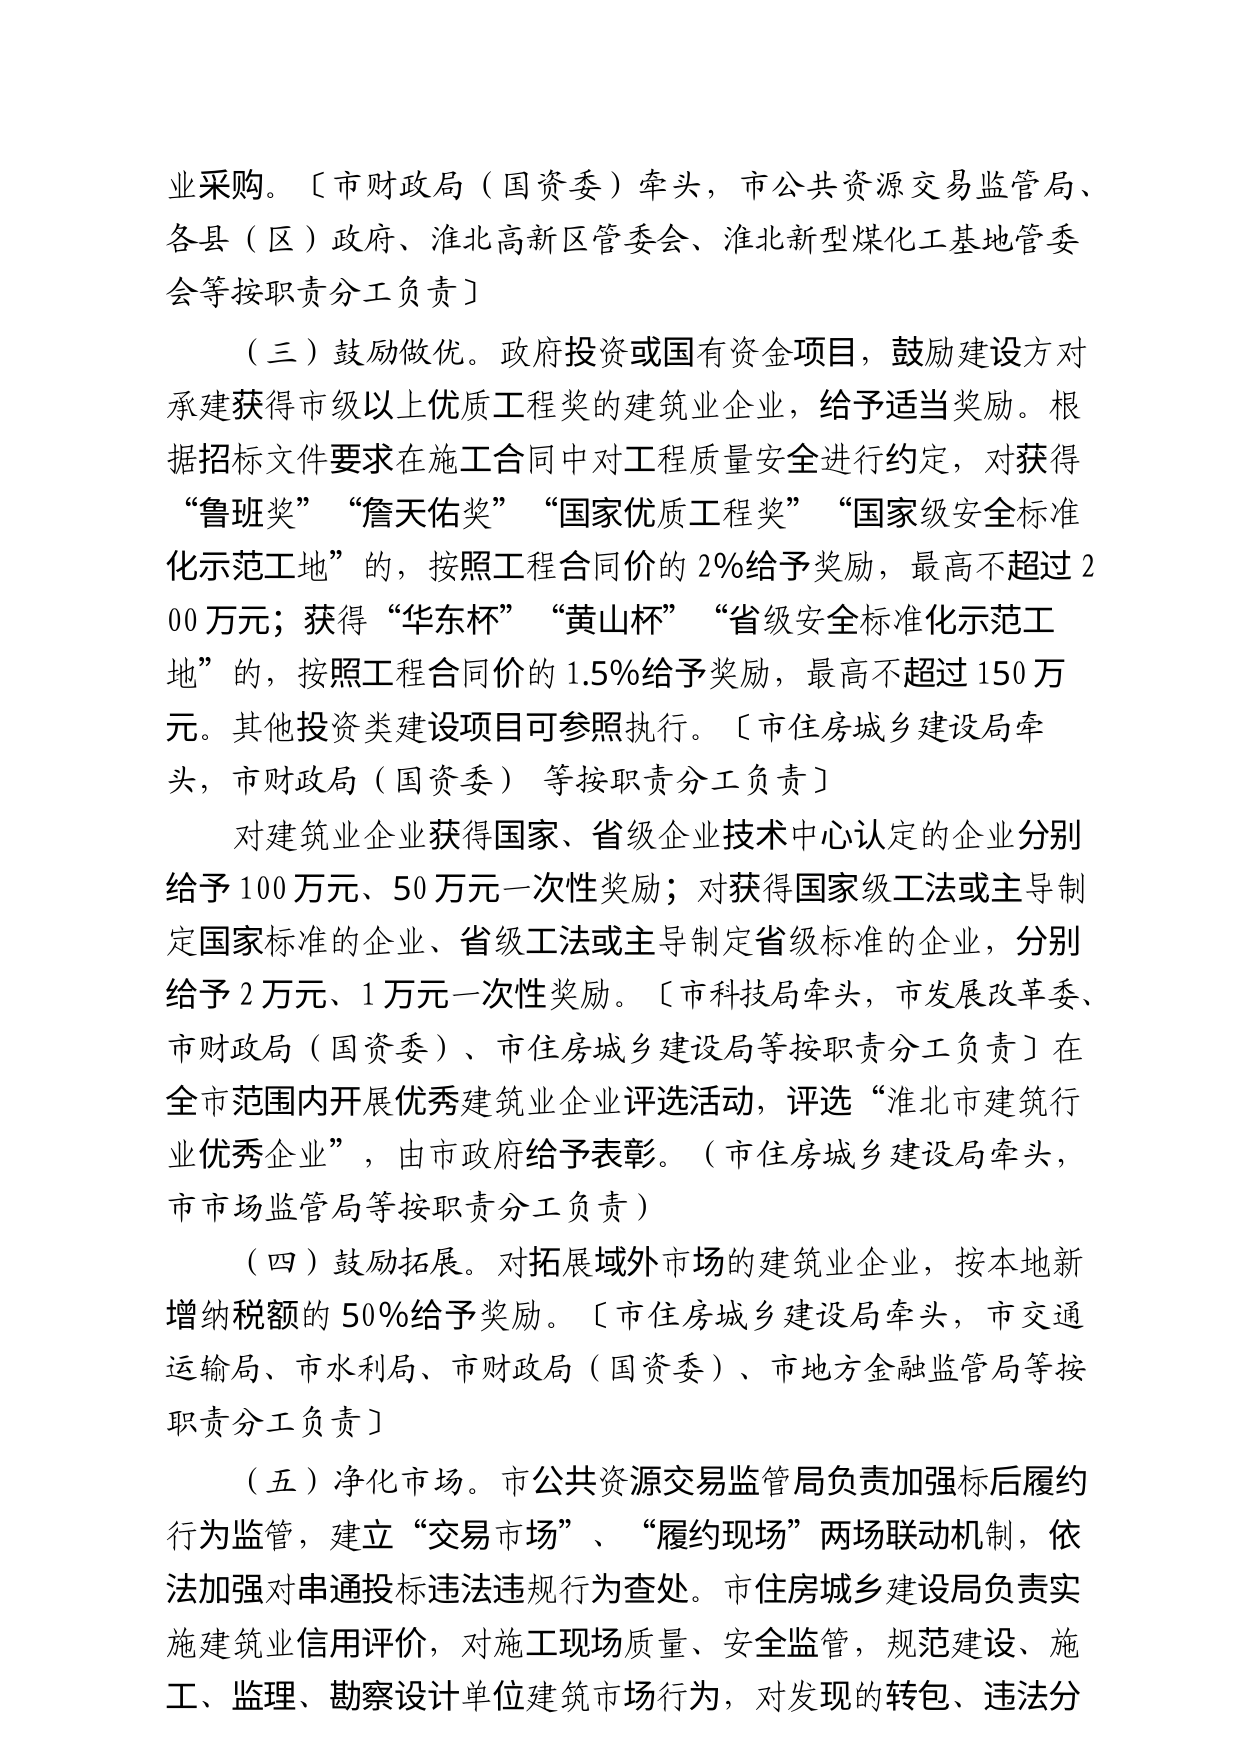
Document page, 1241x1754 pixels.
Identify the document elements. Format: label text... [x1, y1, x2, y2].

text （三）鼓励做优。政府投资或国有资金项目，鼓励建设方对承建获得市级以上优质工程奖的建筑业企业，给予适当奖励。根据招标文件要求在施工合同中对工程质量安全进行约定，对获得“鲁班奖”“詹天佑奖”“国家优质工程奖”“国家级安全标准化示范工地”的，按照工程合同价的2％给予奖励，最高不超过200万元；获得“华东杯”“黄山杯”“省级安全标准化示范工地”的，按照工程合同价的1.5％给予奖励，最高不超过150万元。其他投资类建设项目可参照执行。〔市住房城乡建设局牵头，市财政局（国资委） 等按职责分工负责〕 [165, 331, 1103, 797]
text 对建筑业企业获得国家、省级企业技术中心认定的企业分别给予100万元、50万元一次性奖励；对获得国家级工法或主导制定国家标准的企业、省级工法或主导制定省级标准的企业，分别给予2万元、1万元一次性奖励。〔市科技局牵头，市发展改革委、市财政局（国资委）、市住房城乡建设局等按职责分工负责〕在全市范围内开展优秀建筑业企业评选活动，评选“淮北市建筑行业优秀企业”，由市政府给予表彰。（市住房城乡建设局牵头，市市场监管局等按职责分工负责） [165, 814, 1103, 1224]
text （四）鼓励拓展。对拓展域外市场的建筑业企业，按本地新增纳税额的50％给予奖励。〔市住房城乡建设局牵头，市交通运输局、市水利局、市财政局（国资委）、市地方金融监管局等按职责分工负责〕 [165, 1241, 1087, 1439]
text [165, 1460, 1099, 1713]
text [165, 164, 1103, 309]
